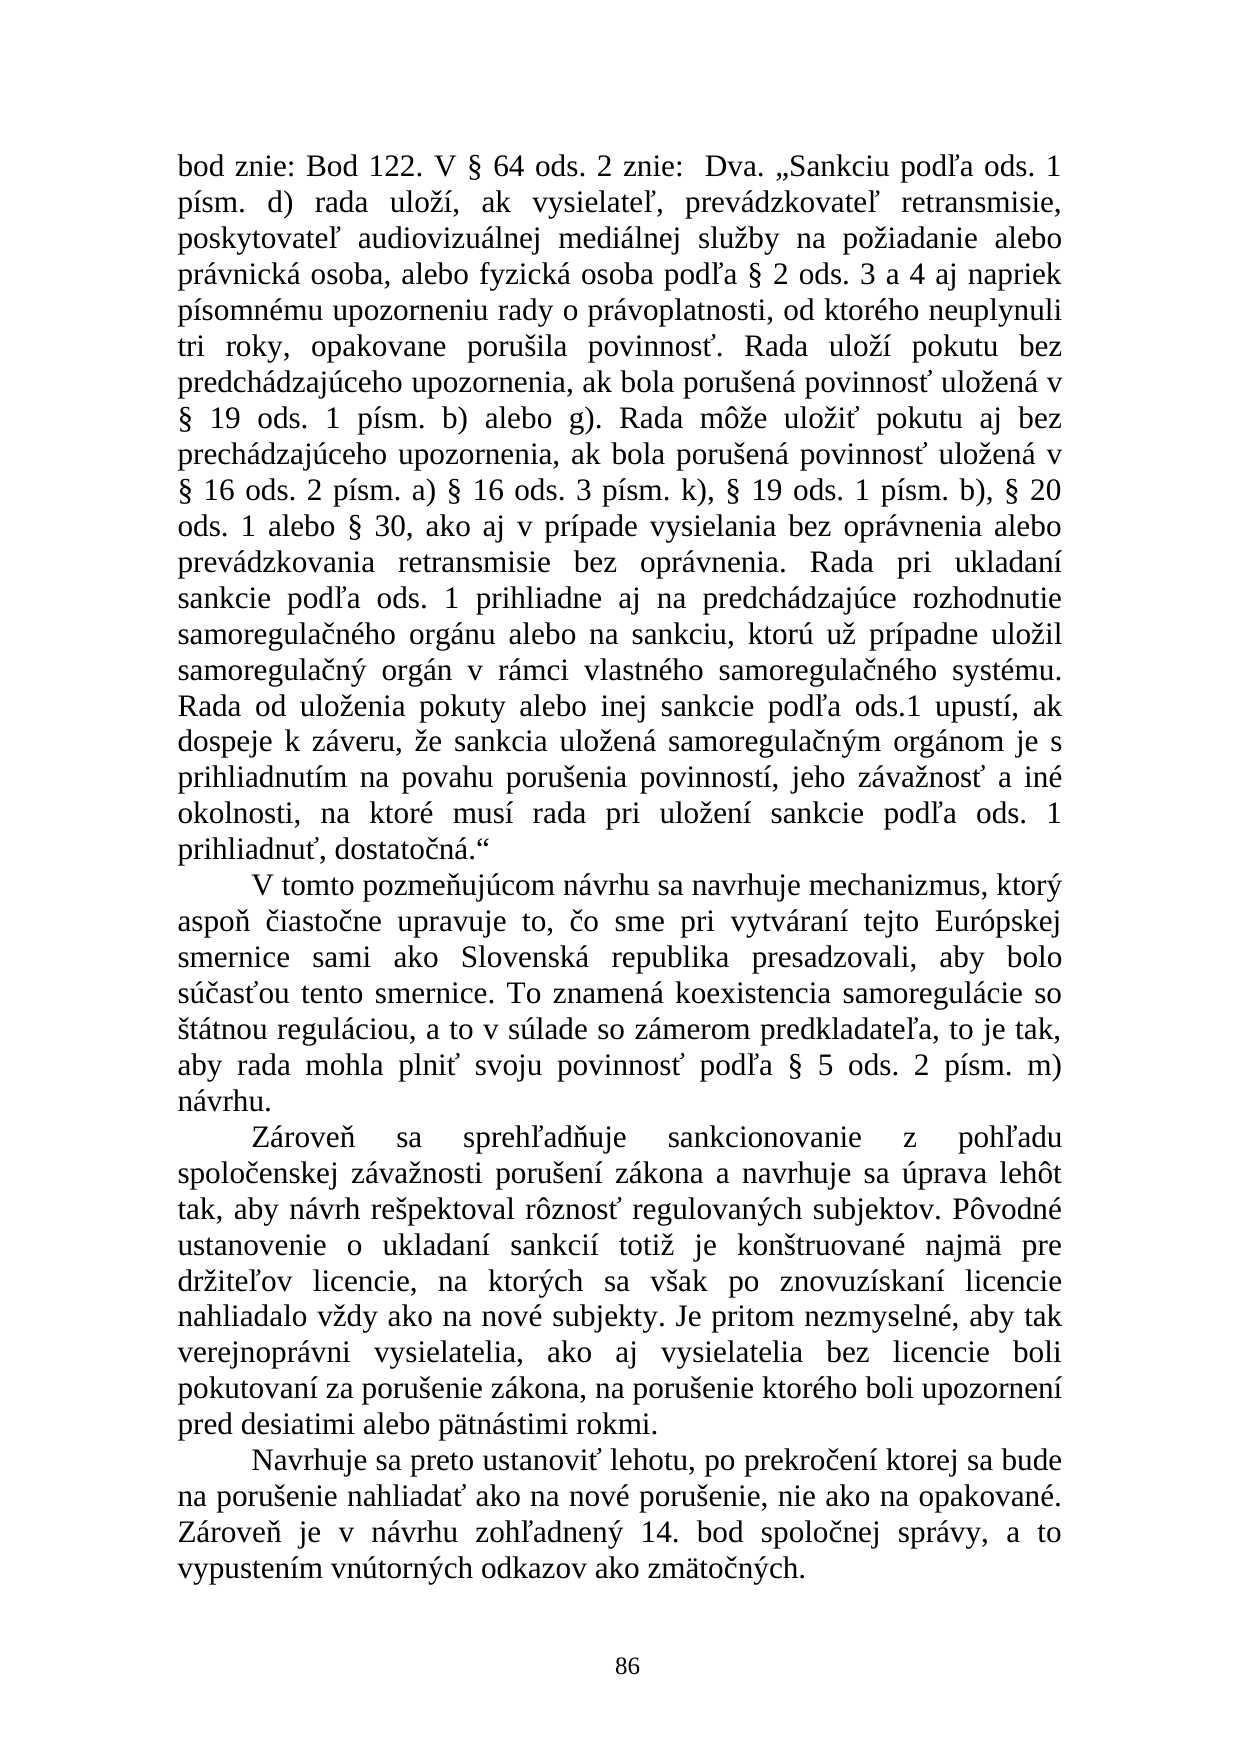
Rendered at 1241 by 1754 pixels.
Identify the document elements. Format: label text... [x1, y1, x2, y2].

text Zároveň sa sprehľadňuje sankcionovanie z pohľadu spoločenskej závažnosti porušení zákona a navrhuje sa úprava lehôt tak, aby návrh rešpektoval rôznosť regulovaných subjektov. Pôvodné ustanovenie o ukladaní sankcií totiž je konštruované najmä pre držiteľov licencie, na ktorých sa však po znovuzískaní licencie nahliadalo vždy ako na nové subjekty. Je pritom nezmyselné, aby tak verejnoprávni vysielatelia, ako aj vysielatelia bez licencie boli pokutovaní za porušenie zákona, na porušenie ktorého boli upozornení pred desiatimi alebo pätnástimi rokmi. [177, 1118, 1063, 1441]
text Navrhuje sa preto ustanoviť lehotu, po prekročení ktorej sa bude na porušenie nahliadať ako na nové porušenie, nie ako na opakované. Zároveň je v návrhu zohľadnený 14. bod spoločnej správy, a to vypustením vnútorných odkazov ako zmätočných. [177, 1441, 1063, 1585]
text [177, 148, 1063, 866]
text V tomto pozmeňujúcom návrhu sa navrhuje mechanizmus, ktorý aspoň čiastočne upravuje to, čo sme pri vytváraní tejto Európskej smernice sami ako Slovenská republika presadzovali, aby bolo súčasťou tento smernice. To znamená koexistencia samoregulácie so štátnou reguláciou, a to v súlade so zámerom predkladateľa, to je tak, aby rada mohla plniť svoju povinnosť podľa § 5 ods. 2 písm. m) návrhu. [177, 866, 1063, 1118]
